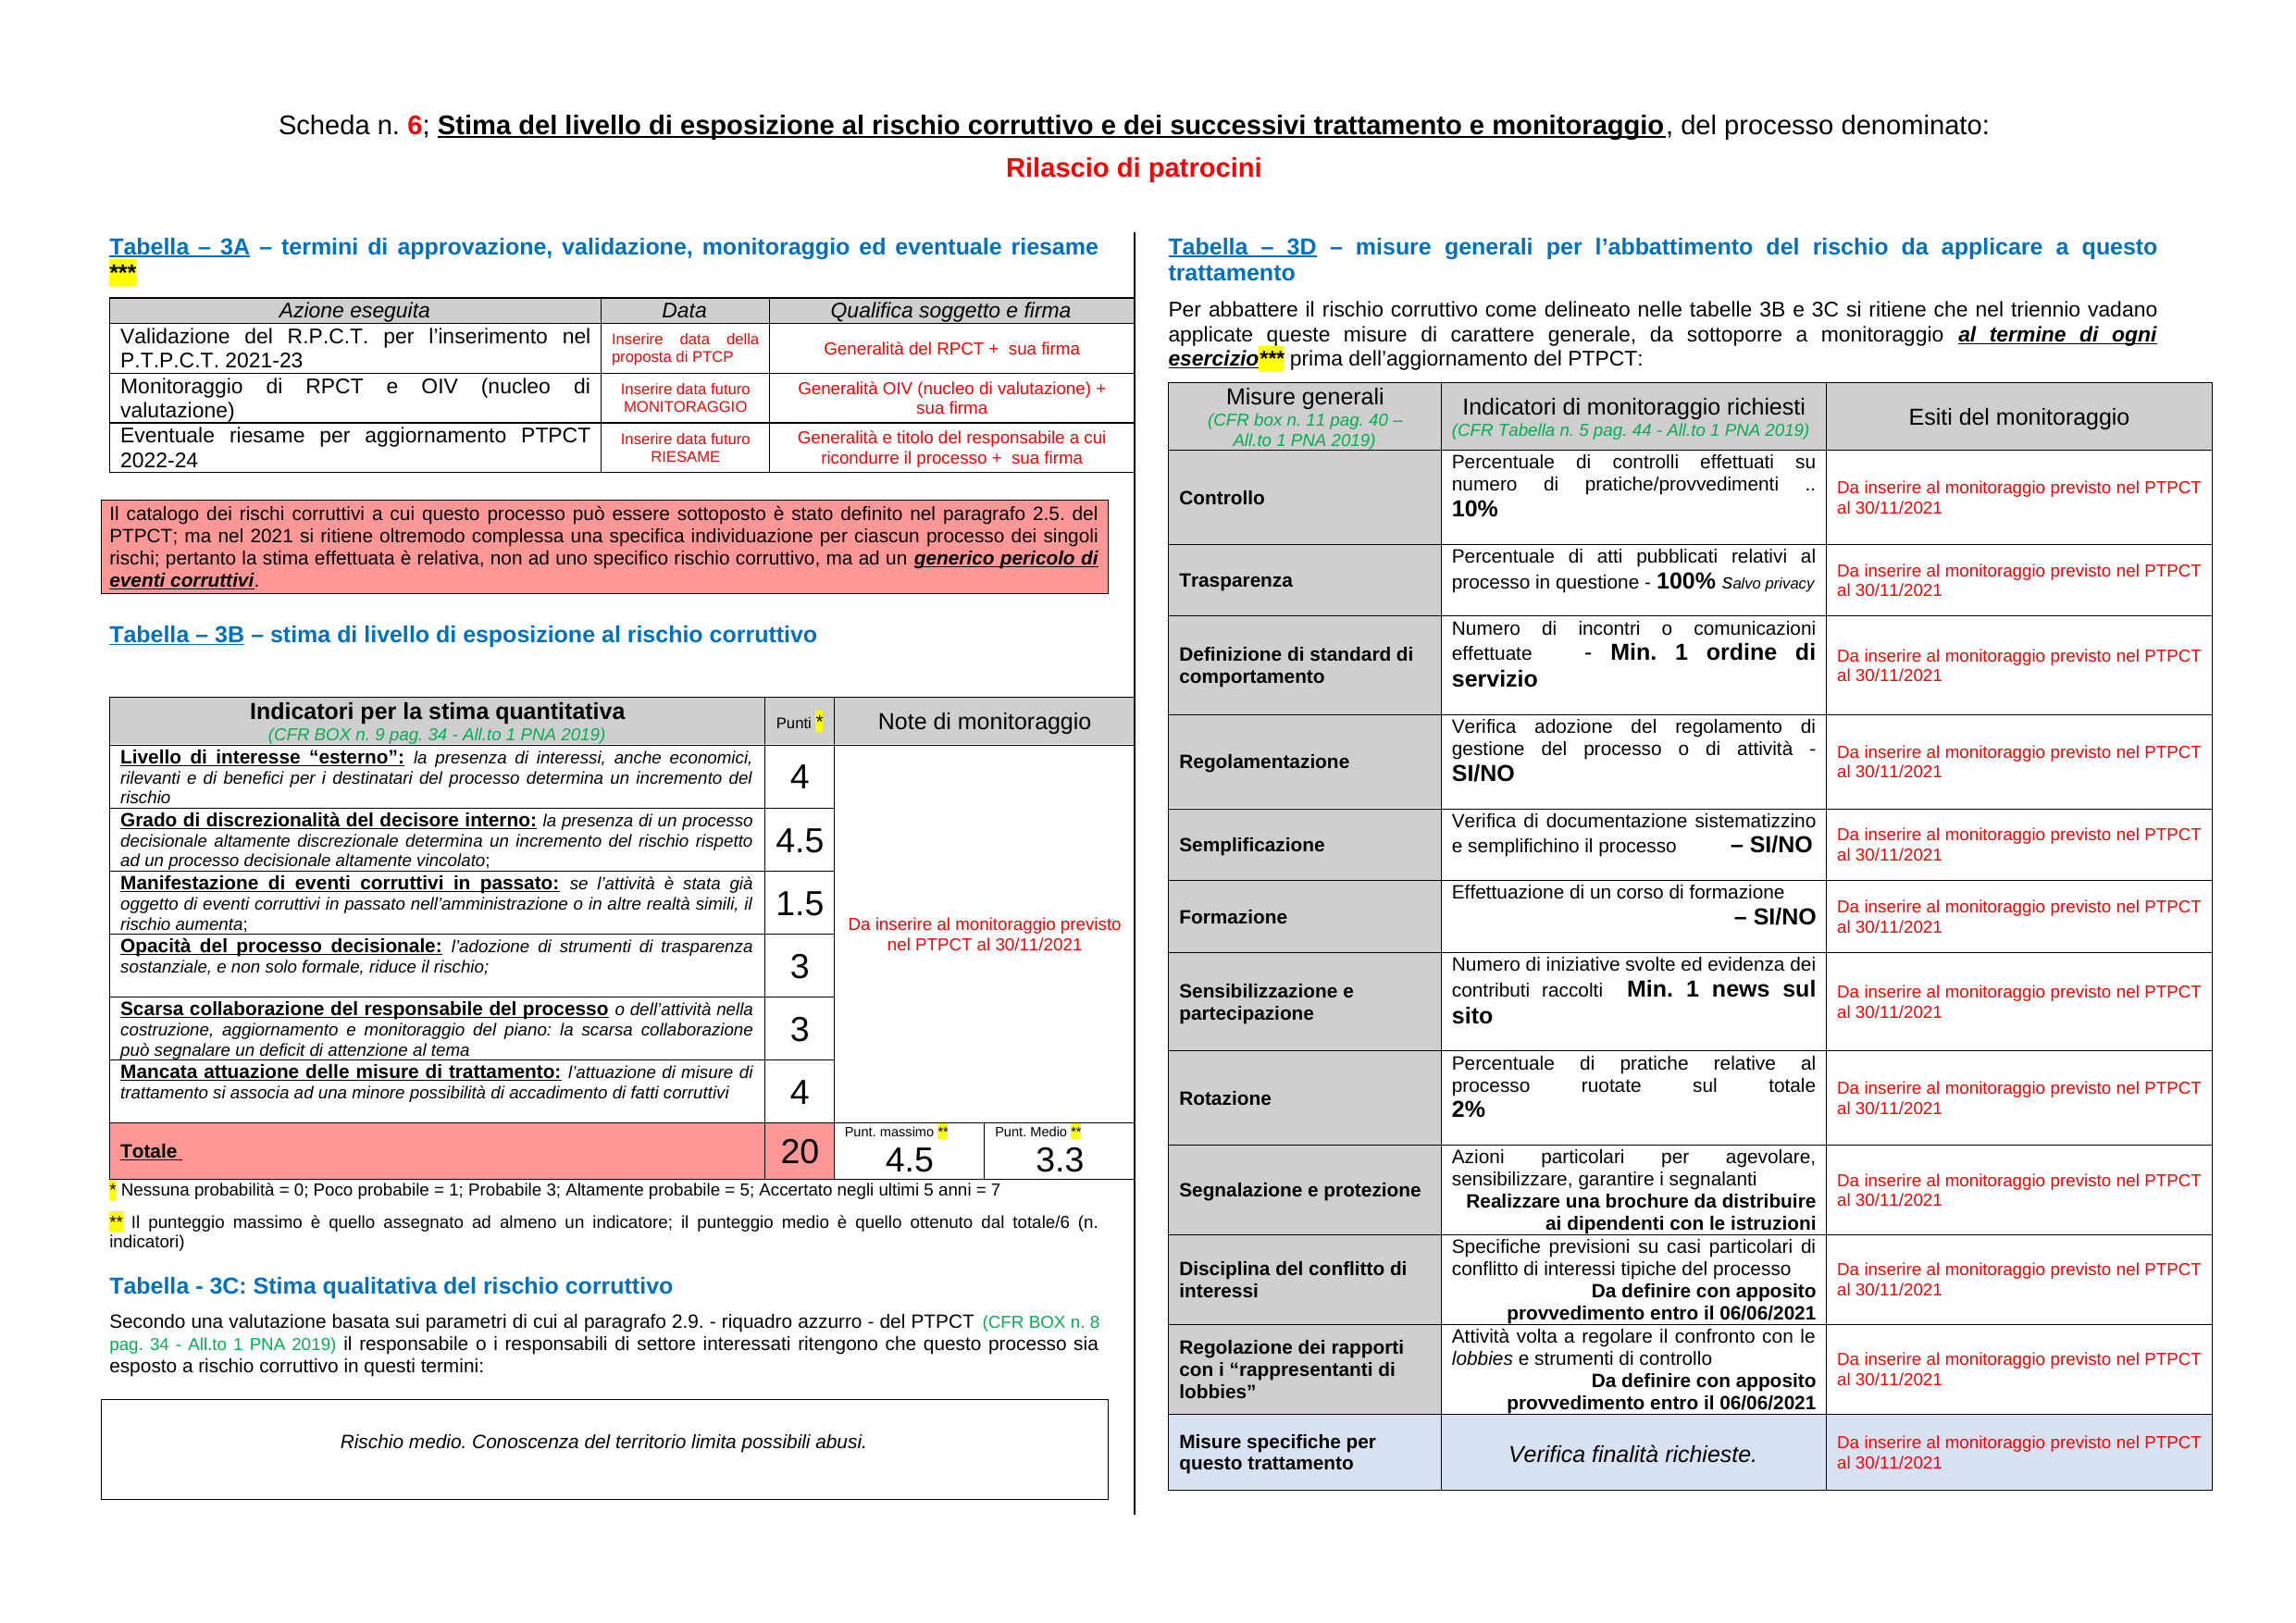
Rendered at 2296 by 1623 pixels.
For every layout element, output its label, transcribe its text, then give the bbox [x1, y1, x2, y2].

table_cell Eventuale riesame per aggiornamento PTPCT 2022-24 [110, 424, 601, 472]
table_cell Trasparenza [1169, 545, 1441, 615]
table_cell Generalità del RPCT + sua firma [770, 324, 1134, 373]
table_cell 1.5 [765, 872, 834, 934]
table_cell Da inserire al monitoraggio previsto nel PTPCT al 30/11/2021 [1827, 545, 2212, 615]
table_cell Controllo [1169, 451, 1441, 544]
table_header Punti * [765, 698, 834, 744]
text Rischio medio. Conoscenza del territorio limita possibili abusi. [109, 1431, 1099, 1453]
table_header Indicatori di monitoraggio richiesti (CFR Tabella n. 5 pag. 44 - All.to 1 PNA 2019) [1442, 383, 1826, 450]
table_cell Rotazione [1169, 1051, 1441, 1145]
text * Nessuna probabilità = 0; Poco probabile = 1; Probabile 3; Altamente probabile = 5; Accertato negli ultimi 5 anni = 7 [116, 1180, 1099, 1200]
table_cell Verifica di documentazione sistematizzino e semplifichino il processo – SI/NO [1442, 810, 1826, 880]
text Il catalogo dei rischi corruttivi a cui questo processo può essere sottoposto è stato definito nel paragrafo 2.5. del PTPCT; ma nel 2021 si ritiene oltremodo complessa una specifica individuazione per ciascun processo dei singoli rischi; pertanto la stima effettuata è relativa, non ad uno specifico rischio corruttivo, ma ad un generico pericolo di eventi corruttivi. [102, 501, 1108, 593]
table_cell Da inserire al monitoraggio previsto nel PTPCT al 30/11/2021 [1827, 881, 2212, 952]
table_cell Percentuale di pratiche relative al processo ruotate sul totale 2% [1442, 1051, 1826, 1145]
table_cell Inserire data futuro RIESAME [602, 424, 769, 472]
table_cell Da inserire al monitoraggio previsto nel PTPCT al 30/11/2021 [1827, 1325, 2212, 1414]
table_cell Manifestazione di eventi corruttivi in passato: se l’attività è stata già oggetto di eventi corruttivi in passato nell’amministrazione o in altre realtà simili, il rischio aumenta; [110, 872, 764, 934]
table_cell Percentuale di atti pubblicati relativi al processo in questione - 100% salvo privacy [1442, 545, 1826, 615]
table_cell Definizione di standard di comportamento [1169, 616, 1441, 714]
table_cell Da inserire al monitoraggio previsto nel PTPCT al 30/11/2021 [1827, 1235, 2212, 1324]
table_cell Verifica adozione del regolamento di gestione del processo o di attività - SI/NO [1442, 715, 1826, 808]
table_cell Da inserire al monitoraggio previsto nel PTPCT al 30/11/2021 [835, 746, 1134, 1122]
table_cell Attività volta a regolare il confronto con le lobbies e strumenti di controllo Da definire con apposito provvedimento entro il 06/06/2021 [1442, 1325, 1826, 1414]
table_cell Scarsa collaborazione del responsabile del processo o dell’attività nella costruzione, aggiornamento e monitoraggio del piano: la scarsa collaborazione può segnalare un deficit di attenzione al tema [110, 997, 764, 1059]
table_cell Monitoraggio di RPCT e OIV (nucleo di valutazione) [110, 374, 601, 422]
table_cell Regolazione dei rapporti con i “rappresentanti di lobbies” [1169, 1325, 1441, 1414]
table_cell Mancata attuazione delle misure di trattamento: l’attuazione di misure di trattamento si associa ad una minore possibilità di accadimento di fatti corruttivi [110, 1060, 764, 1122]
table_cell Da inserire al monitoraggio previsto nel PTPCT al 30/11/2021 [1827, 451, 2212, 544]
table_cell Opacità del processo decisionale: l’adozione di strumenti di trasparenza sostanziale, e non solo formale, riduce il rischio; [110, 935, 764, 997]
table_cell Formazione [1169, 881, 1441, 952]
table_cell 3 [765, 935, 834, 997]
table_cell Punt. massimo ** 4.5 [835, 1123, 984, 1179]
table_header Misure generali (CFR box n. 11 pag. 40 – All.to 1 PNA 2019) [1169, 383, 1441, 450]
table_cell Grado di discrezionalità del decisore interno: la presenza di un processo decisionale altamente discrezionale determina un incremento del rischio rispetto ad un processo decisionale altamente vincolato; [110, 809, 764, 871]
text Tabella – 3D – misure generali per l’abbattimento del rischio da applicare a questo trattamento [1168, 232, 2159, 286]
table_header Data [602, 299, 769, 323]
table_cell Da inserire al monitoraggio previsto nel PTPCT al 30/11/2021 [1827, 1146, 2212, 1234]
text Scheda n. 6; Stima del livello di esposizione al rischio corruttivo e dei successivi trattamento e monitoraggio, del processo denominato: [109, 109, 2159, 141]
table_cell Segnalazione e protezione [1169, 1146, 1441, 1234]
table_cell Validazione del R.P.C.T. per l’inserimento nel P.T.P.C.T. 2021-23 [110, 324, 601, 373]
table_cell Da inserire al monitoraggio previsto nel PTPCT al 30/11/2021 [1827, 810, 2212, 880]
table_header Note di monitoraggio [835, 698, 1134, 744]
table_cell Regolamentazione [1169, 715, 1441, 808]
table_cell Azioni particolari per agevolare, sensibilizzare, garantire i segnalanti Realizzare una brochure da distribuire ai dipendenti con le istruzioni [1442, 1146, 1826, 1234]
table_cell 4.5 [765, 809, 834, 871]
table_cell Da inserire al monitoraggio previsto nel PTPCT al 30/11/2021 [1827, 1051, 2212, 1145]
text Tabella - 3C: Stima qualitativa del rischio corruttivo [109, 1272, 1099, 1298]
table_cell Disciplina del conflitto di interessi [1169, 1235, 1441, 1324]
table_cell Da inserire al monitoraggio previsto nel PTPCT al 30/11/2021 [1827, 1415, 2212, 1490]
table_cell Inserire data della proposta di PTCP [602, 324, 769, 373]
table_cell Sensibilizzazione e partecipazione [1169, 953, 1441, 1050]
table_cell Verifica finalità richieste. [1442, 1415, 1826, 1490]
text Per abbattere il rischio corruttivo come delineato nelle tabelle 3B e 3C si ritiene che nel triennio vadano applicate queste misure di carattere generale, da sottoporre a monitoraggio al termine di ogni esercizio*** prima dell’aggiornamento del PTPCT: [1168, 297, 2159, 371]
table_cell Percentuale di controlli effettuati su numero di pratiche/provvedimenti .. 10% [1442, 451, 1826, 544]
table_cell Generalità e titolo del responsabile a cui ricondurre il processo + sua firma [770, 424, 1134, 472]
table_cell 4 [765, 1060, 834, 1122]
table_header Indicatori per la stima quantitativa (CFR BOX n. 9 pag. 34 - All.to 1 PNA 2019) [110, 698, 764, 744]
table_cell Semplificazione [1169, 810, 1441, 880]
table_cell Da inserire al monitoraggio previsto nel PTPCT al 30/11/2021 [1827, 953, 2212, 1050]
table_cell Punt. Medio ** 3.3 [985, 1123, 1134, 1179]
text ** Il punteggio massimo è quello assegnato ad almeno un indicatore; il punteggio medio è quello ottenuto dal totale/6 (n. indicatori) [109, 1211, 1099, 1251]
table_cell Generalità OIV (nucleo di valutazione) + sua firma [770, 374, 1134, 422]
text Rilascio di patrocini [109, 152, 2159, 183]
table_cell Misure specifiche per questo trattamento [1169, 1415, 1441, 1490]
text Tabella – 3B – stima di livello di esposizione al rischio corruttivo [109, 621, 1099, 647]
text Secondo una valutazione basata sui parametri di cui al paragrafo 2.9. - riquadro azzurro - del PTPCT (CFR BOX n. 8 pag. 34 - All.to 1 PNA 2019) il responsabile o i responsabili di settore interessati ritengono che questo processo sia esposto a rischio corruttivo in questi termini: [109, 1310, 1099, 1377]
table_cell Da inserire al monitoraggio previsto nel PTPCT al 30/11/2021 [1827, 616, 2212, 714]
table_header Azione eseguita [110, 299, 601, 323]
table_cell 3 [765, 997, 834, 1059]
table_cell Numero di iniziative svolte ed evidenza dei contributi raccolti Min. 1 news sul sito [1442, 953, 1826, 1050]
text Tabella – 3A – termini di approvazione, validazione, monitoraggio ed eventuale riesame *** [109, 232, 1099, 286]
table_cell Effettuazione di un corso di formazione – SI/NO [1442, 881, 1826, 952]
table_cell Specifiche previsioni su casi particolari di conflitto di interessi tipiche del processo Da definire con apposito provvedimento entro il 06/06/2021 [1442, 1235, 1826, 1324]
table_header Esiti del monitoraggio [1827, 383, 2212, 450]
table_cell Livello di interesse “esterno”: la presenza di interessi, anche economici, rilevanti e di benefici per i destinatari del processo determina un incremento del rischio [110, 746, 764, 808]
table_cell 20 [765, 1123, 834, 1179]
table_cell Da inserire al monitoraggio previsto nel PTPCT al 30/11/2021 [1827, 715, 2212, 808]
table_header Qualifica soggetto e firma [770, 299, 1134, 323]
table_cell Totale [110, 1123, 764, 1179]
table_cell Inserire data futuro MONITORAGGIO [602, 374, 769, 422]
table_cell Numero di incontri o comunicazioni effettuate - Min. 1 ordine di servizio [1442, 616, 1826, 714]
table_cell 4 [765, 746, 834, 808]
